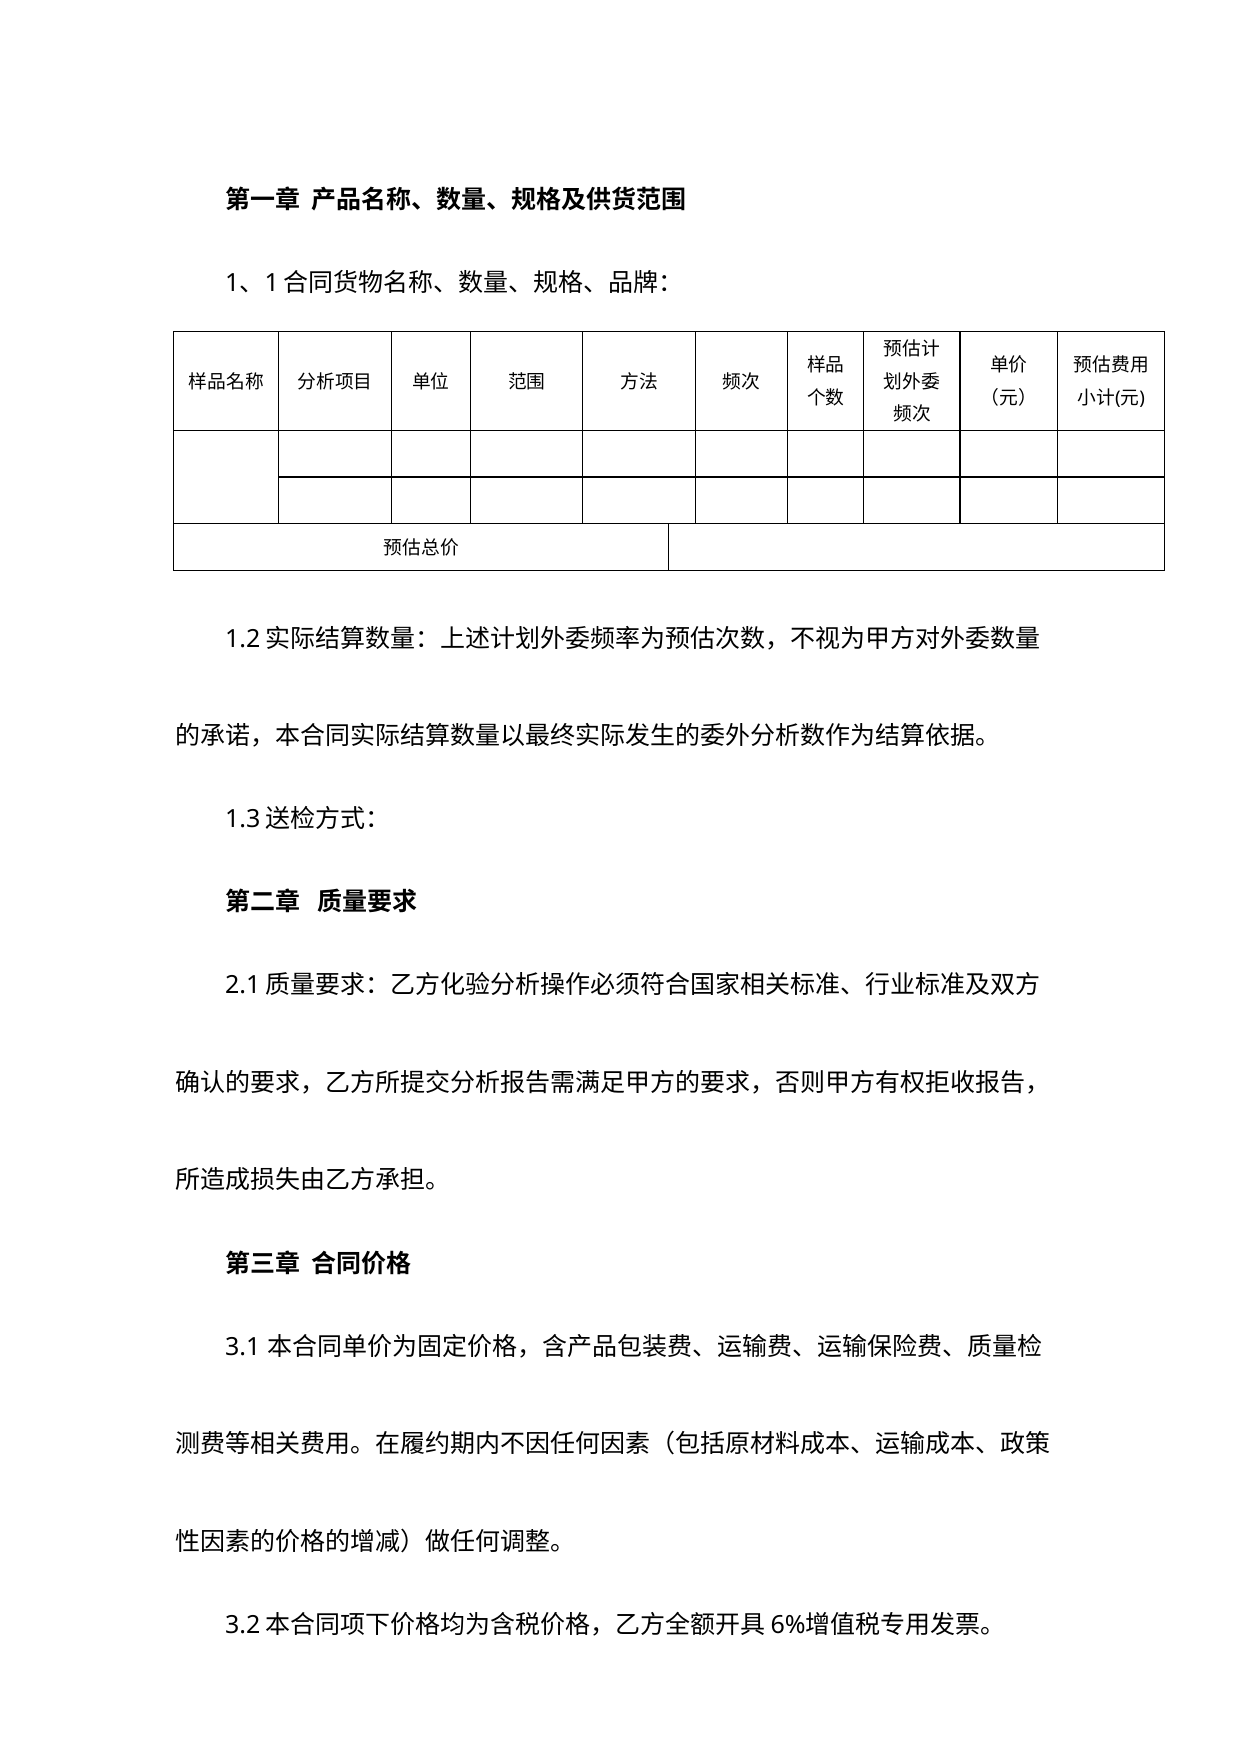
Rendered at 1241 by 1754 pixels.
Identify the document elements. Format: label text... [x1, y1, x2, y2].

table_cell [1058, 431, 1164, 476]
table_cell [392, 431, 470, 476]
text 2.1质量要求：乙方化验分析操作必须符合国家相关标准、行业标准及双方确认的要求，乙方所提交分析报告需满足甲方的要求，否则甲方有权拒收报告，所造成损失由乙方承担。 [175, 951, 1065, 1211]
table_cell [583, 478, 695, 523]
table_cell [788, 478, 863, 523]
table_header 样品个数 [788, 332, 863, 429]
table_cell [788, 431, 863, 476]
table_header 分析项目 [279, 332, 391, 429]
table_cell [864, 431, 959, 476]
table_cell [392, 478, 470, 523]
table_cell [669, 524, 1164, 570]
table_header 频次 [696, 332, 787, 429]
text 第一章 产品名称、数量、规格及供货范围 [175, 165, 1065, 230]
table_cell [471, 431, 582, 476]
text 第二章 质量要求 [175, 867, 1065, 932]
table_header 方法 [583, 332, 695, 429]
text 3.1 本合同单价为固定价格，含产品包装费、运输费、运输保险费、质量检测费等相关费用。在履约期内不因任何因素（包括原材料成本、运输成本、政策性因素的价格的增减）做任何调整。 [175, 1312, 1065, 1572]
table_cell [1058, 478, 1164, 523]
text 3.2本合同项下价格均为含税价格，乙方全额开具6%增值税专用发票。 [175, 1590, 1065, 1655]
text 1.3送检方式： [175, 784, 1065, 849]
table_header 样品名称 [174, 332, 278, 429]
table_cell [696, 431, 787, 476]
table_cell [279, 431, 391, 476]
table_cell [961, 431, 1057, 476]
table_cell [471, 478, 582, 523]
table_cell [961, 478, 1057, 523]
table_cell [279, 478, 391, 523]
text 1、1合同货物名称、数量、规格、品牌： [175, 248, 1065, 313]
text 第三章 合同价格 [175, 1229, 1065, 1294]
table_header 预估计划外委频次 [864, 332, 959, 429]
table_cell [583, 431, 695, 476]
table_cell [696, 478, 787, 523]
table_header 预估费用小计(元) [1058, 332, 1164, 429]
table_header 单价（元） [961, 332, 1057, 429]
text 1.2实际结算数量：上述计划外委频率为预估次数，不视为甲方对外委数量的承诺，本合同实际结算数量以最终实际发生的委外分析数作为结算依据。 [175, 604, 1065, 766]
table_cell [864, 478, 959, 523]
table_cell 预估总价 [174, 524, 668, 570]
table_header 单位 [392, 332, 470, 429]
table_cell [174, 431, 278, 523]
table_header 范围 [471, 332, 582, 429]
